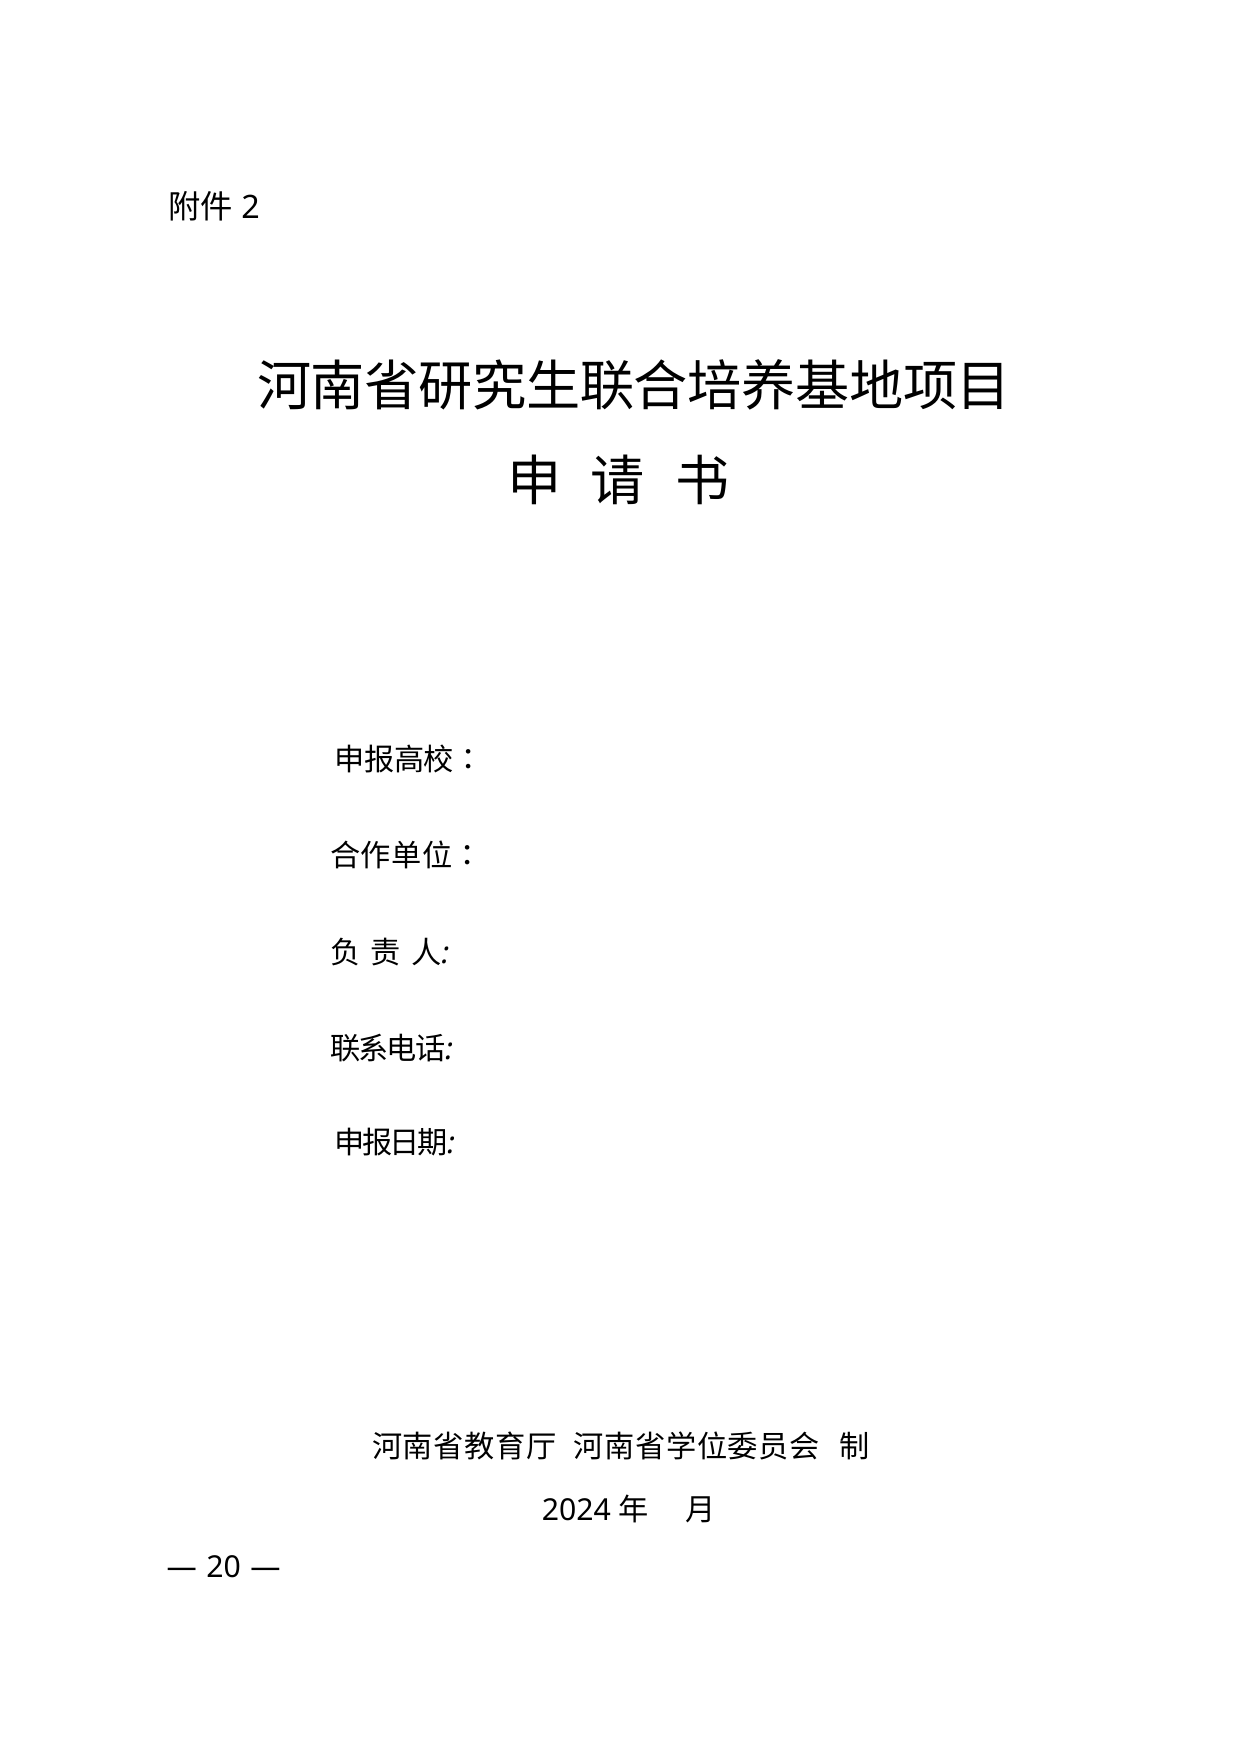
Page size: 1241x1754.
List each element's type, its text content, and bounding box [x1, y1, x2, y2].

text 附件 2 [168, 185, 1054, 227]
text 申报日期: [334, 1123, 1054, 1161]
text 河南省教育厅 河南省学位委员会 制 [372, 1427, 1054, 1465]
text 申 请 书 [507, 450, 1054, 513]
text 2024 年 月 [542, 1490, 1054, 1528]
text 申报高校： 合作单位： 负 责 人: 联系电话: [330, 738, 889, 1068]
text 河南省研究生联合培养基地项目 [257, 367, 1054, 450]
